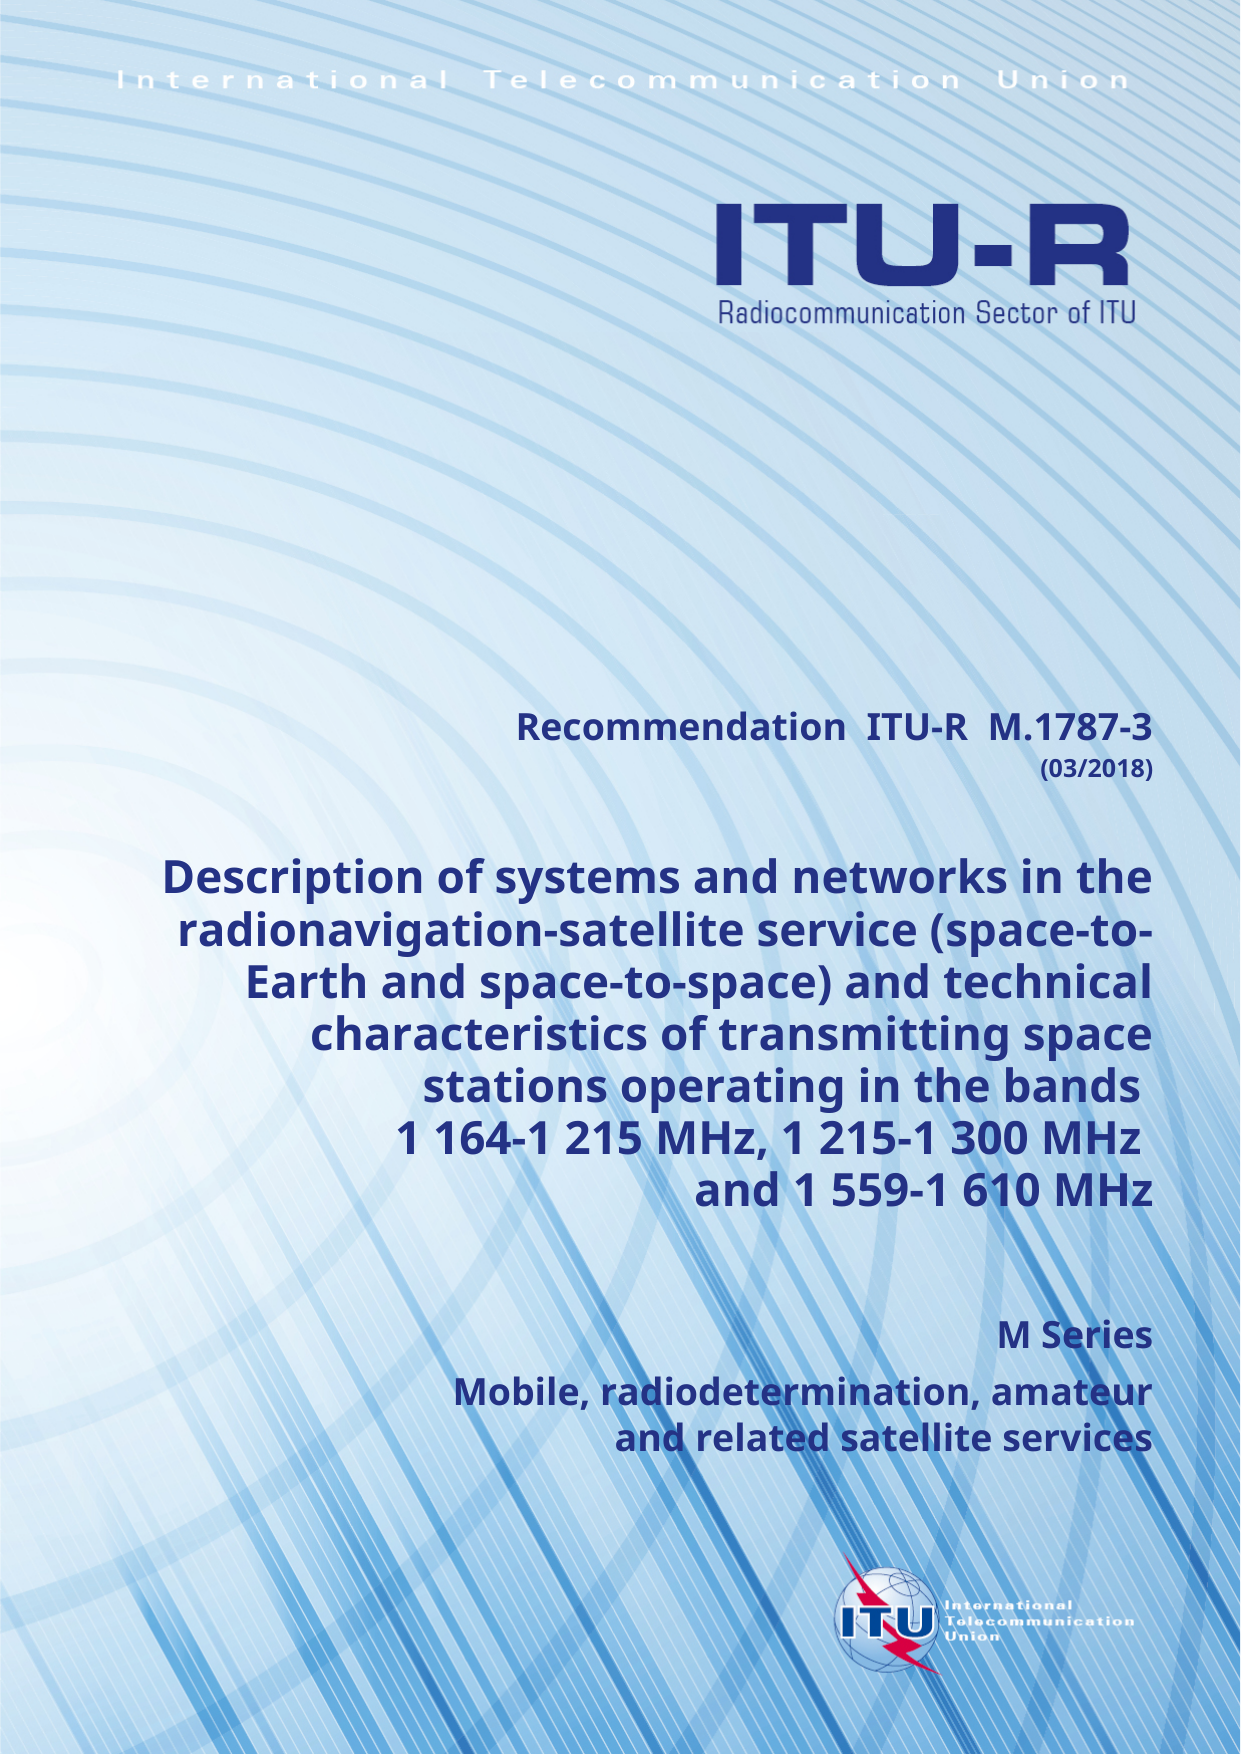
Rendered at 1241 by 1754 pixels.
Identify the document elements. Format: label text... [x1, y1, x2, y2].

table_cell Description of systems and networks in the radionavigation-satellite service (space-to-Earth and space-to-space) and technical characteristics of transmitting space stations operating in the bands 1 164-1 215 MHz, 1 215-1 300 MHz and 1 559-1 610 MHz [114, 784, 1164, 1217]
picture [0, 0, 1241, 1754]
table_header Recommendation ITU-R M.1787-3 (03/2018) [114, 609, 1164, 783]
table_cell M Series Mobile, radiodetermination, amateur and related satellite services [114, 1217, 1164, 1458]
